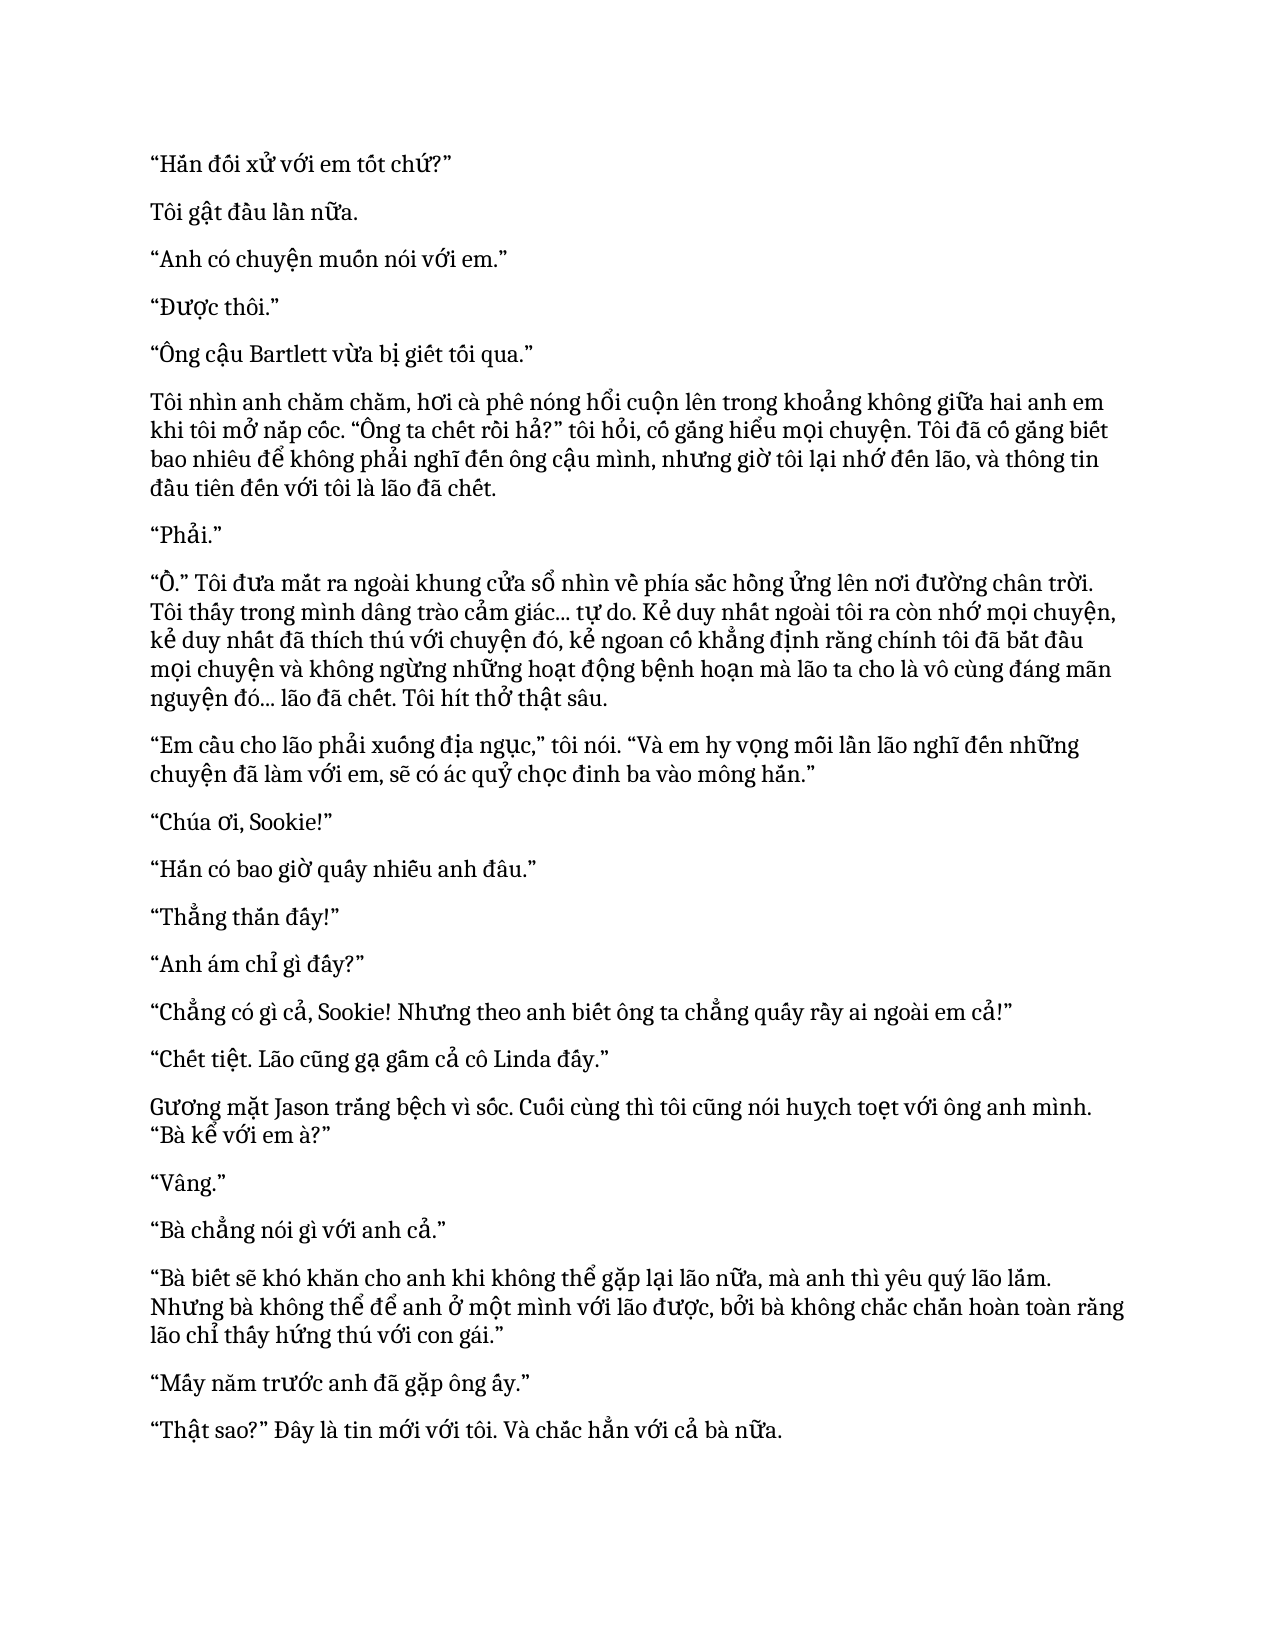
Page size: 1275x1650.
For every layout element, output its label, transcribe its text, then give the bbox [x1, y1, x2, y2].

text “Anh ám chỉ gì đấy?” [150, 950, 1125, 979]
text “Được thôi.” [150, 292, 1125, 321]
text “Phải.” [150, 521, 1125, 550]
text “Chết tiệt. Lão cũng gạ gẫm cả cô Linda đấy.” [150, 1045, 1125, 1074]
text “Ồ.” Tôi đưa mắt ra ngoài khung cửa sổ nhìn về phía sắc hồng ửng lên nơi đường chân trời. Tôi thấy trong mình dâng trào cảm giác... tự do. Kẻ duy nhất ngoài tôi ra còn nhớ mọi chuyện, kẻ duy nhất đã thích thú với chuyện đó, kẻ ngoan cố khẳng định rằng chính tôi đã bắt đầu mọi chuyện và không ngừng những hoạt động bệnh hoạn mà lão ta cho là vô cùng đáng mãn nguyện đó... lão đã chết. Tôi hít thở thật sâu. [150, 569, 1125, 712]
text “Chẳng có gì cả, Sookie! Nhưng theo anh biết ông ta chẳng quấy rầy ai ngoài em cả!” [150, 997, 1125, 1026]
text Tôi nhìn anh chằm chằm, hơi cà phê nóng hổi cuộn lên trong khoảng không giữa hai anh em khi tôi mở nắp cốc. “Ông ta chết rồi hả?” tôi hỏi, cố gắng hiểu mọi chuyện. Tôi đã cố gắng biết bao nhiêu để không phải nghĩ đến ông cậu mình, nhưng giờ tôi lại nhớ đến lão, và thông tin đầu tiên đến với tôi là lão đã chết. [150, 387, 1125, 502]
text “Anh có chuyện muốn nói với em.” [150, 245, 1125, 274]
text “Vâng.” [150, 1169, 1125, 1197]
text “Thật sao?” Đây là tin mới với tôi. Và chắc hẳn với cả bà nữa. [150, 1416, 1125, 1445]
text “Mấy năm trước anh đã gặp ông ấy.” [150, 1369, 1125, 1397]
text “Chúa ơi, Sookie!” [150, 807, 1125, 836]
text “Thẳng thắn đấy!” [150, 902, 1125, 931]
text “Bà biết sẽ khó khăn cho anh khi không thể gặp lại lão nữa, mà anh thì yêu quý lão lắm. Nhưng bà không thể để anh ở một mình với lão được, bởi bà không chắc chắn hoàn toàn rằng lão chỉ thấy hứng thú với con gái.” [150, 1264, 1125, 1350]
text “Hắn đối xử với em tốt chứ?” [150, 150, 1125, 179]
text “Hắn có bao giờ quấy nhiễu anh đâu.” [150, 855, 1125, 884]
text “Bà chẳng nói gì với anh cả.” [150, 1216, 1125, 1245]
text Gương mặt Jason trắng bệch vì sốc. Cuối cùng thì tôi cũng nói huỵch toẹt với ông anh mình. “Bà kể với em à?” [150, 1092, 1125, 1150]
text “Ông cậu Bartlett vừa bị giết tối qua.” [150, 340, 1125, 369]
text “Em cầu cho lão phải xuống địa ngục,” tôi nói. “Và em hy vọng mỗi lần lão nghĩ đến những chuyện đã làm với em, sẽ có ác quỷ chọc đinh ba vào mông hắn.” [150, 731, 1125, 789]
text Tôi gật đầu lần nữa. [150, 197, 1125, 226]
